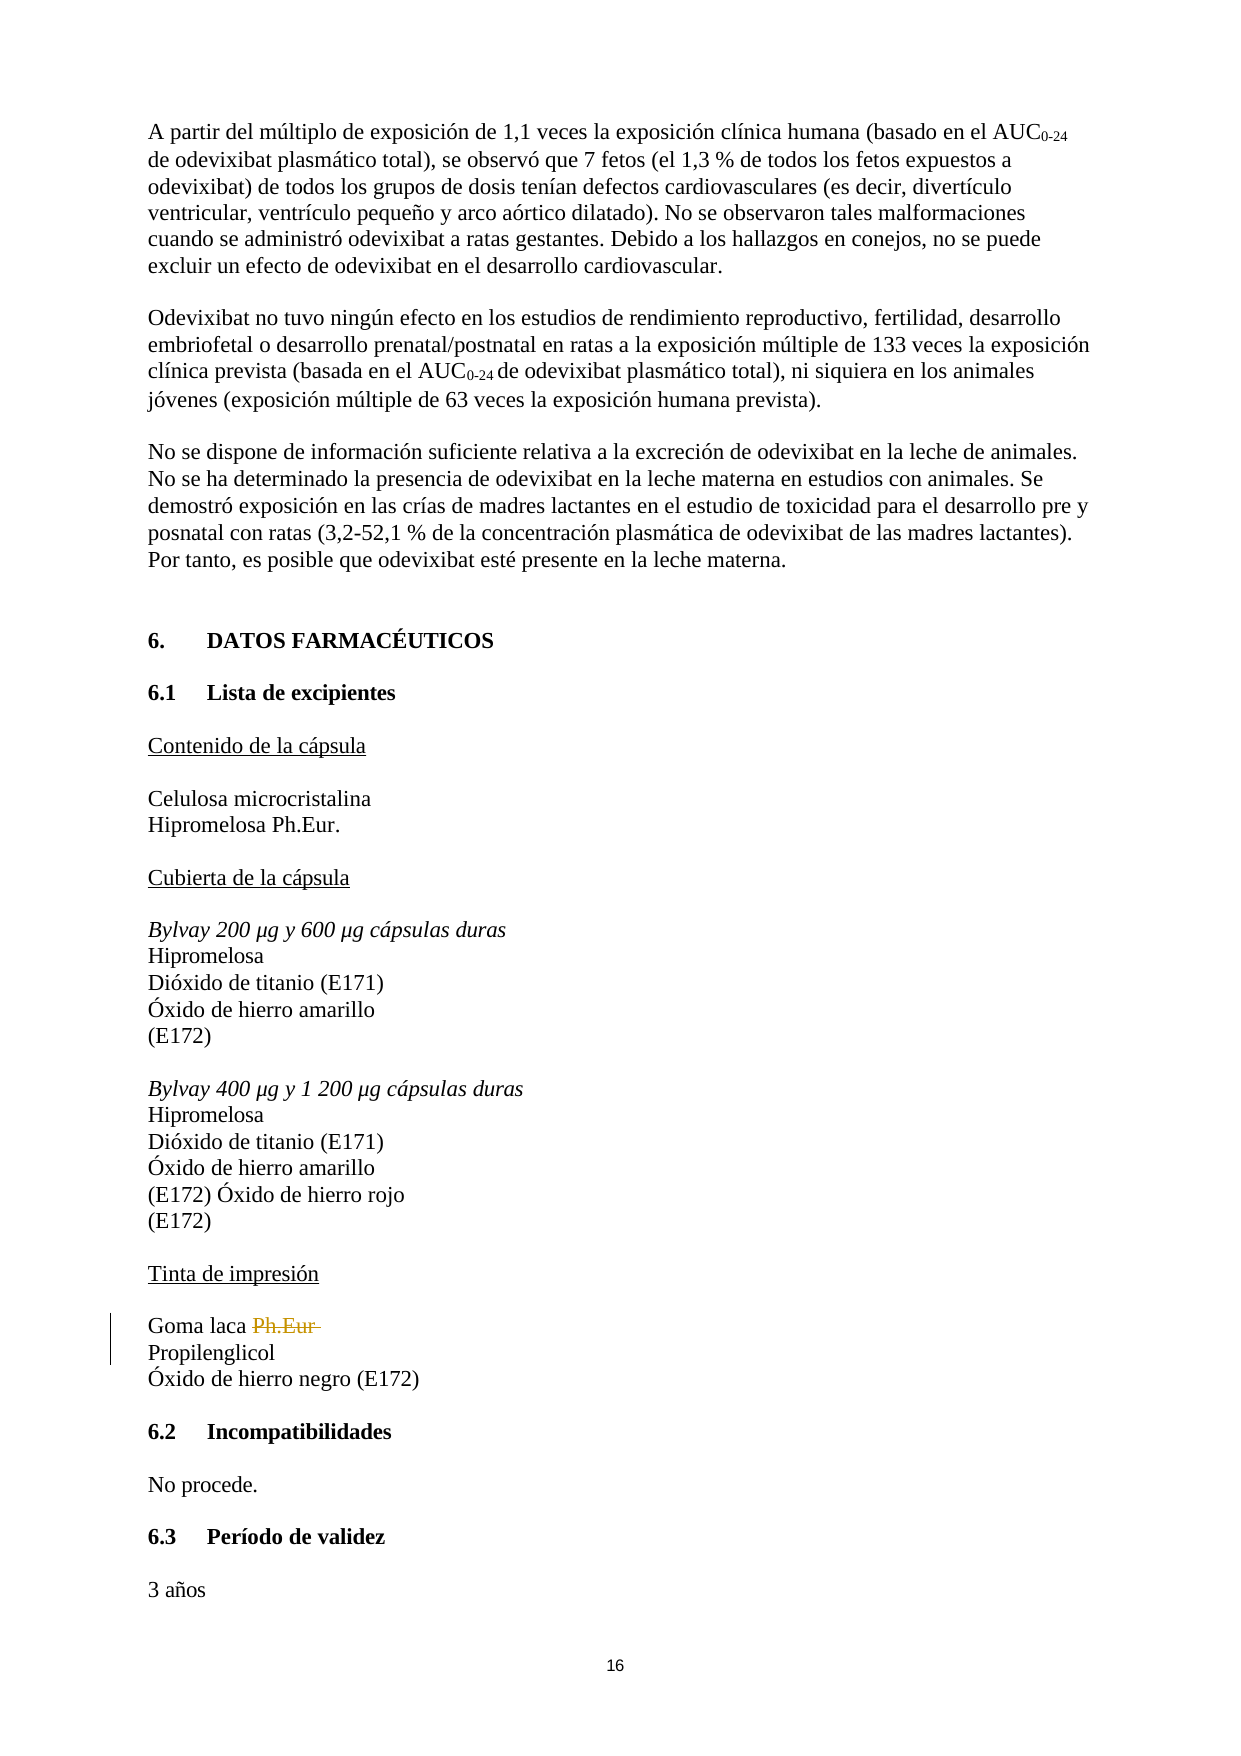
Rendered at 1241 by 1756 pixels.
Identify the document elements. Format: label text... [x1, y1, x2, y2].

text No procede. [148, 1471, 1128, 1497]
subtitle Lista de excipientes [148, 679, 1128, 706]
subtitle DATOS FARMACÉUTICOS [148, 627, 1128, 653]
text Tinta de impresión [148, 1260, 1128, 1286]
text 3 años [148, 1576, 1128, 1602]
text Bylvay 200 μg y 600 μg cápsulas duras [148, 916, 1128, 943]
text No se dispone de información suficiente relativa a la excreción de odevixibat en la leche de animales. No se ha determinado la presencia de odevixibat en la leche materna en estudios con animales. Se demostró exposición en las crías de madres lactantes en el estudio de toxicidad para el desarrollo pre y posnatal con ratas (3,2-52,1 % de la concentración plasmática de odevixibat de las madres lactantes). Por tanto, es posible que odevixibat esté presente en la leche materna. [148, 438, 1093, 573]
text Goma laca Propilenglicol [148, 1313, 413, 1365]
subtitle Período de validez [148, 1523, 1128, 1550]
text Óxido de hierro negro (E172) [148, 1365, 1128, 1391]
subtitle Incompatibilidades [148, 1418, 1128, 1444]
text Dióxido de titanio (E171) Óxido de hierro amarillo (E172) Óxido de hierro rojo (E172) [148, 1128, 443, 1233]
text Hipromelosa [148, 1102, 1128, 1128]
text Contenido de la cápsula [148, 732, 1128, 758]
text Cubierta de la cápsula [148, 864, 1128, 890]
text Hipromelosa [148, 943, 1128, 969]
text Celulosa microcristalina Hipromelosa Ph.Eur. [148, 785, 413, 837]
text A partir del múltiplo de exposición de 1,1 veces la exposición clínica humana (basado en el AUC0-24 de odevixibat plasmático total), se observó que 7 fetos (el 1,3 % de todos los fetos expuestos a odevixibat) de todos los grupos de dosis tenían defectos cardiovasculares (es decir, divertículo ventricular, ventrículo pequeño y arco aórtico dilatado). No se observaron tales malformaciones cuando se administró odevixibat a ratas gestantes. Debido a los hallazgos en conejos, no se puede excluir un efecto de odevixibat en el desarrollo cardiovascular. [148, 118, 1068, 278]
text Odevixibat no tuvo ningún efecto en los estudios de rendimiento reproductivo, fertilidad, desarrollo embriofetal o desarrollo prenatal/postnatal en ratas a la exposición múltiple de 133 veces la exposición clínica prevista (basada en el AUC0-24 de odevixibat plasmático total), ni siquiera en los animales jóvenes (exposición múltiple de 63 veces la exposición humana prevista). [148, 304, 1093, 412]
text Bylvay 400 μg y 1 200 μg cápsulas duras [148, 1075, 1128, 1101]
text Dióxido de titanio (E171) Óxido de hierro amarillo (E172) [148, 969, 443, 1048]
